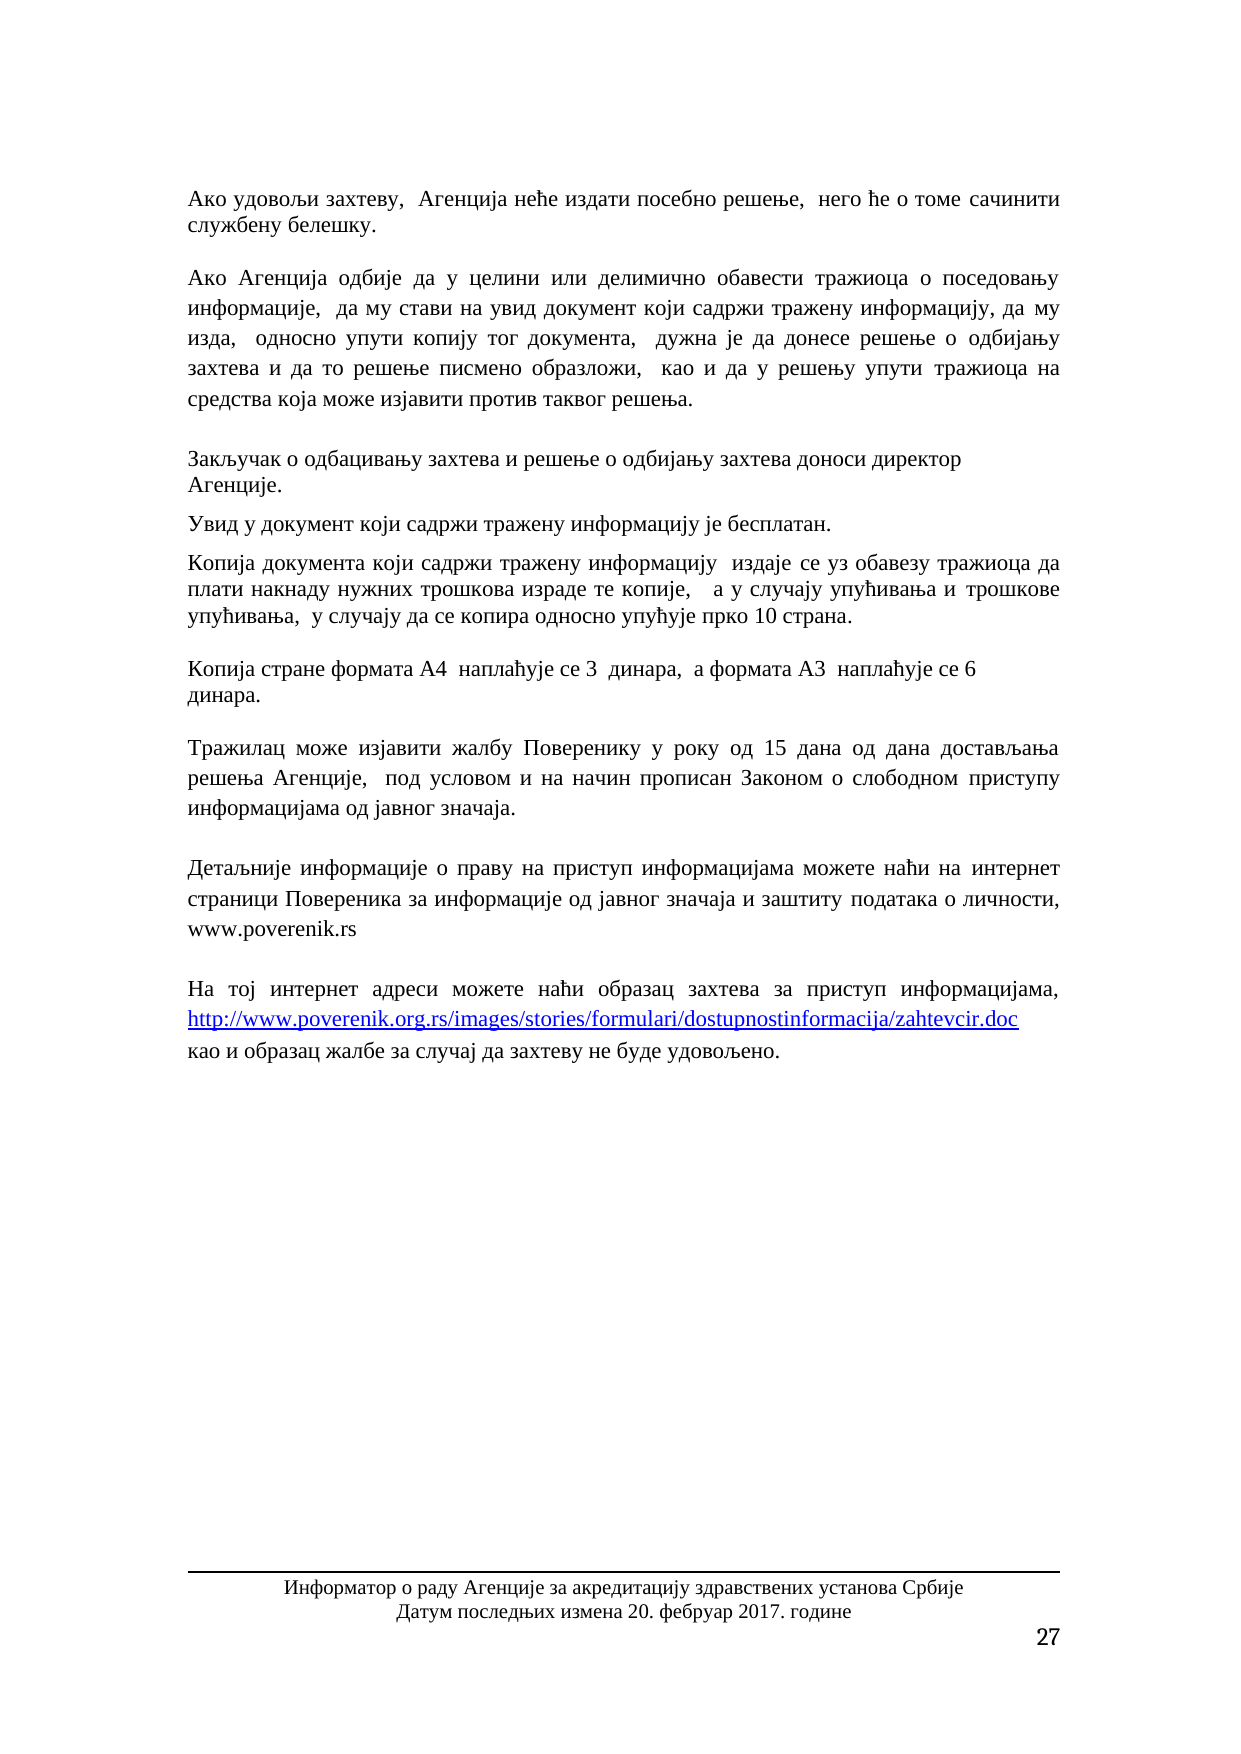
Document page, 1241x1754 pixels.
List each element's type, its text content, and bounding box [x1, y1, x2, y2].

text динара. [187, 681, 1060, 707]
text На тој интернет адреси можете наћи образац захтева за приступ информацијама, http://www.poverenik.org.rs/images/stories/formulari/dostupnostinformacija/zahtevcir.doc као и образац жалбе за случај да захтеву не буде удовољено. [187, 975, 1060, 1064]
text Детаљније информације о праву на приступ информацијама можете наћи на интернет страници Повереника за информације од јавног значаја и заштиту података о личности, www.poverenik.rs [187, 854, 1060, 941]
text Копија документа који садржи тражену информацију издаје се уз обавезу тражиоца да плати накнаду нужних трошкова израде те копије, а у случају упућивања и трошкове упућивања, у случају да се копира односно упућује прко 10 страна. [187, 549, 1060, 628]
text Агенције. [187, 471, 1060, 498]
text Ако Агенција одбије да у целини или делимично обавести тражиоца о поседовању информације, да му стави на увид документ који садржи тражену информацију, да му изда, односно упути копију тог документа, дужна је да донесе решење о одбијању захтева и да то решење писмено образложи, као и да у решењу упути тражиоца на средства која може изјавити против таквог решења. [187, 264, 1060, 411]
text Копија стране формата А4 наплаћује се 3 динара, а формата А3 наплаћује се 6 [187, 654, 1060, 681]
text Ако удовољи захтеву, Агенција неће издати посебно решење, него ће о томе сачинити службену белешку. [187, 185, 1060, 237]
text Закључак о одбацивању захтева и решење о одбијању захтева доноси директор [187, 445, 1060, 471]
text Увид у документ који садржи тражену информацију је бесплатан. [187, 510, 1060, 537]
text Тражилац може изјавити жалбу Поверенику у року од 15 дана од дана достављања решења Агенције, под условом и на начин прописан Законом о слободном приступу информацијама од јавног значаја. [187, 734, 1060, 820]
